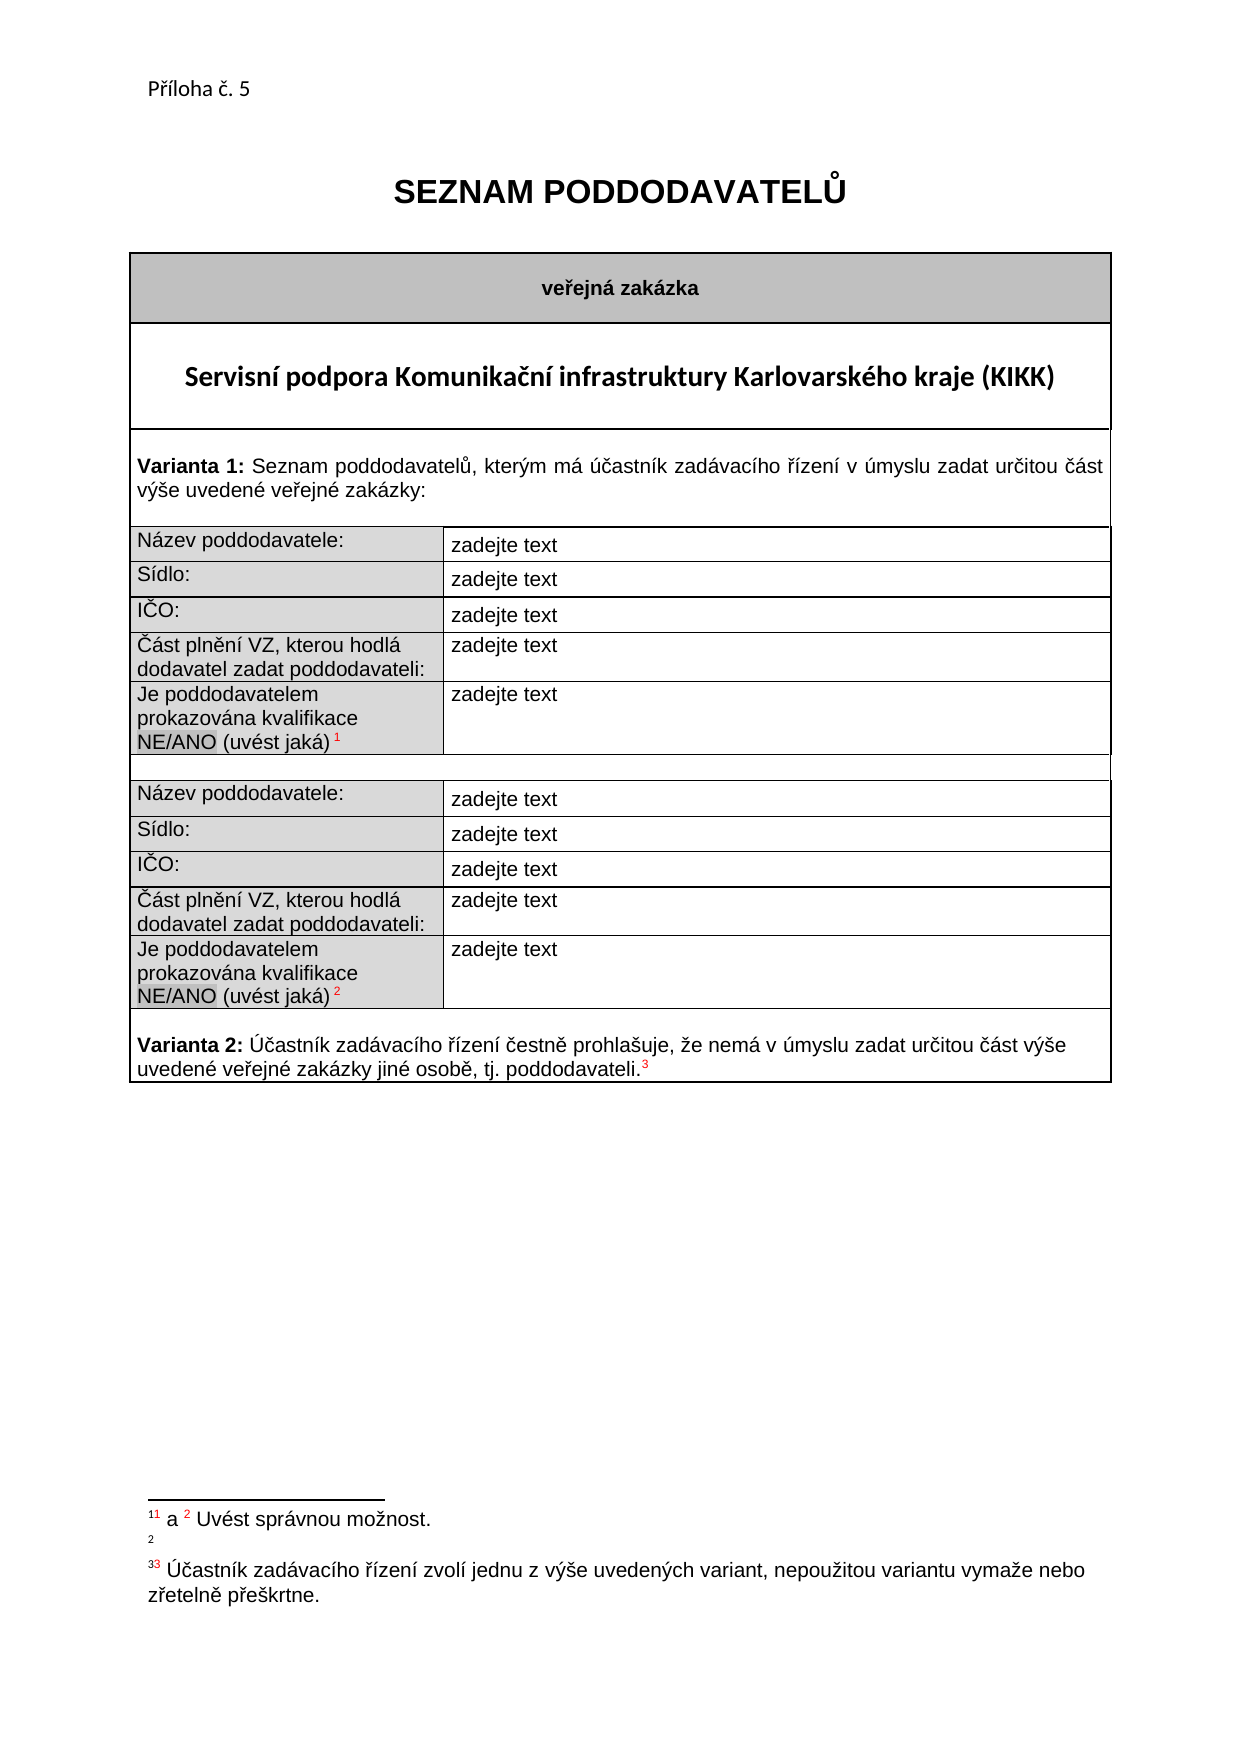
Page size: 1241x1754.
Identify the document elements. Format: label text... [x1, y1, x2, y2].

table_cell [444, 682, 1110, 754]
table_cell [444, 817, 1110, 851]
table_cell [444, 598, 1110, 632]
table_header veřejná zakázka [131, 254, 1110, 322]
table_cell [131, 754, 1110, 780]
table_cell [444, 562, 1110, 596]
table_cell Sídlo: [131, 817, 443, 851]
table_cell Část plnění VZ, kterou hodlá dodavatel zadat poddodavateli: [131, 633, 443, 681]
table_cell [444, 780, 1110, 816]
table_cell Název poddodavatele: [131, 527, 443, 561]
table_cell Varianta 1: Seznam poddodavatelů, kterým má účastník zadávacího řízení v úmyslu zadat určitou část výše uvedené veřejné zakázky: [131, 428, 1110, 526]
table_cell IČO: [131, 852, 443, 886]
table_cell Část plnění VZ, kterou hodlá dodavatel zadat poddodavateli: [131, 888, 443, 935]
table_cell Servisní podpora Komunikační infrastruktury Karlovarského kraje (KIKK) [131, 324, 1110, 428]
table_cell Varianta 2: Účastník zadávacího řízení čestně prohlašuje, že nemá v úmyslu zadat určitou část výše uvedené veřejné zakázky jiné osobě, tj. poddodavateli. [131, 1009, 1110, 1081]
table_cell [444, 936, 1110, 1008]
text Seznam poddodavatelů [148, 173, 1093, 211]
table_cell Sídlo: [131, 562, 443, 596]
table_cell [444, 633, 1110, 681]
table_cell Je poddodavatelem prokazována kvalifikace NE/ANO (uvést jaká) [131, 936, 443, 1008]
table_cell Je poddodavatelem prokazována kvalifikace NE/ANO (uvést jaká) [131, 682, 443, 754]
table_cell [444, 888, 1110, 935]
table_cell Název poddodavatele: [131, 781, 443, 816]
table_cell IČO: [131, 598, 443, 632]
table_cell [444, 852, 1110, 886]
table_cell [444, 526, 1110, 561]
